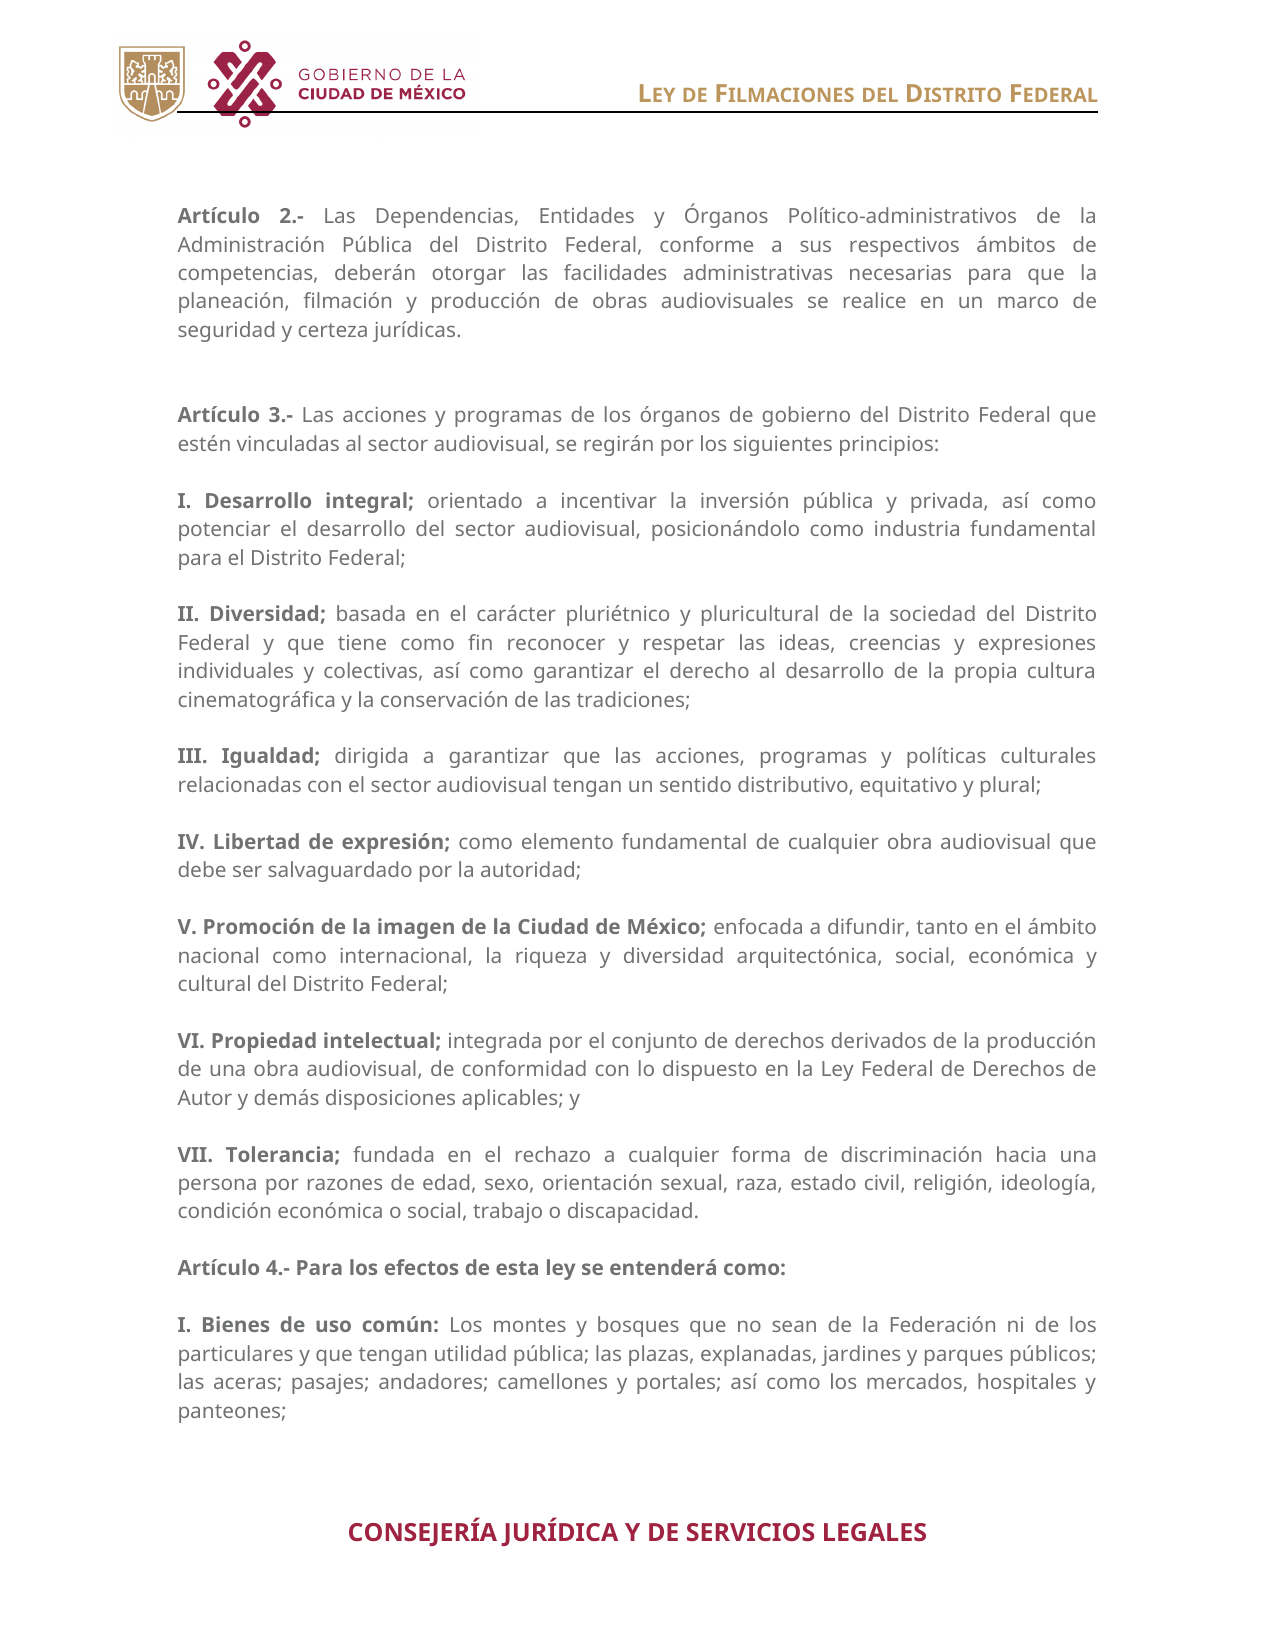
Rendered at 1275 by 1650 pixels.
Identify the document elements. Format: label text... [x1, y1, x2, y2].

text Artículo 2.- Las Dependencias, Entidades y Órganos Político-administrativos de la Administración Pública del Distrito Federal, conforme a sus respectivos ámbitos de competencias, deberán otorgar las facilidades administrativas necesarias para que la planeación, filmación y producción de obras audiovisuales se realice en un marco de seguridad y certeza jurídicas. [177, 201, 1098, 343]
text II. Diversidad; basada en el carácter pluriétnico y pluricultural de la sociedad del Distrito Federal y que tiene como fin reconocer y respetar las ideas, creencias y expresiones individuales y colectivas, así como garantizar el derecho al desarrollo de la propia cultura cinematográfica y la conservación de las tradiciones; [177, 599, 1098, 713]
text I. Desarrollo integral; orientado a incentivar la inversión pública y privada, así como potenciar el desarrollo del sector audiovisual, posicionándolo como industria fundamental para el Distrito Federal; [177, 486, 1098, 571]
text Artículo 3.- Las acciones y programas de los órganos de gobierno del Distrito Federal que estén vinculadas al sector audiovisual, se regirán por los siguientes principios: [177, 400, 1098, 457]
text VII. Tolerancia; fundada en el rechazo a cualquier forma de discriminación hacia una persona por razones de edad, sexo, orientación sexual, raza, estado civil, religión, ideología, condición económica o social, trabajo o discapacidad. [177, 1140, 1098, 1225]
text IV. Libertad de expresión; como elemento fundamental de cualquier obra audiovisual que debe ser salvaguardado por la autoridad; [177, 827, 1098, 884]
text VI. Propiedad intelectual; integrada por el conjunto de derechos derivados de la producción de una obra audiovisual, de conformidad con lo dispuesto en la Ley Federal de Derechos de Autor y demás disposiciones aplicables; y [177, 1026, 1098, 1111]
picture [106, 31, 477, 138]
text III. Igualdad; dirigida a garantizar que las acciones, programas y políticas culturales relacionadas con el sector audiovisual tengan un sentido distributivo, equitativo y plural; [177, 742, 1098, 798]
text Artículo 4.- Para los efectos de esta ley se entenderá como: [177, 1253, 1098, 1282]
text V. Promoción de la imagen de la Ciudad de México; enfocada a difundir, tanto en el ámbito nacional como internacional, la riqueza y diversidad arquitectónica, social, económica y cultural del Distrito Federal; [177, 912, 1098, 998]
text I. Bienes de uso común: Los montes y bosques que no sean de la Federación ni de los particulares y que tengan utilidad pública; las plazas, explanadas, jardines y parques públicos; las aceras; pasajes; andadores; camellones y portales; así como los mercados, hospitales y panteones; [177, 1310, 1098, 1424]
